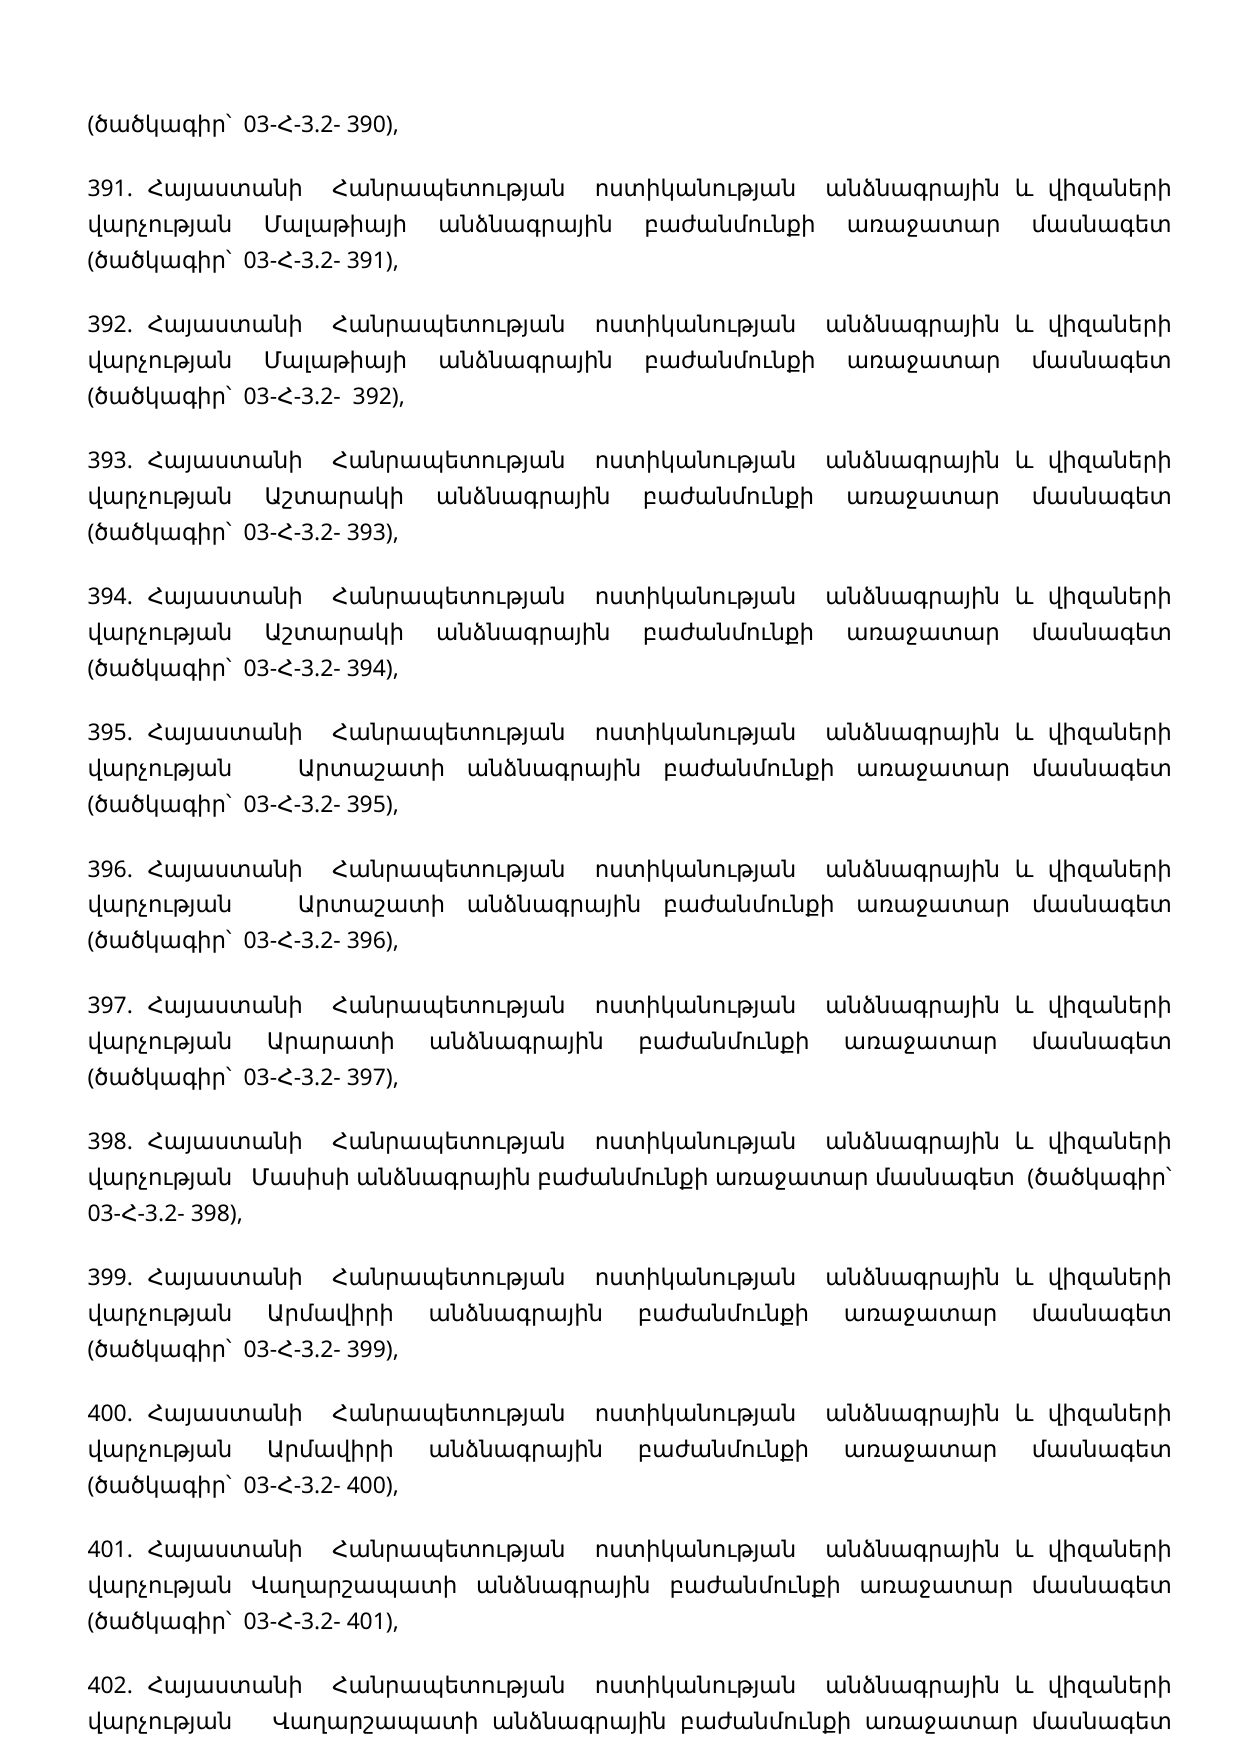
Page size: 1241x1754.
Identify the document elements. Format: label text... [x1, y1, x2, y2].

table_cell 391. Հայաստանի Հանրապետության ոստիկանության անձնագրային և վիզաների վարչության Մալաթիայի անձնագրային բաժանմունքի առաջատար մասնագետ (ծածկագիր՝ 03-Հ-3.2- 391), [83, 168, 1195, 304]
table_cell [83, 1665, 1195, 1741]
table_cell 399. Հայաստանի Հանրապետության ոստիկանության անձնագրային և վիզաների վարչության Արմավիրի անձնագրային բաժանմունքի առաջատար մասնագետ (ծածկագիր՝ 03-Հ-3.2- 399), [83, 1257, 1195, 1393]
table_cell 396. Հայաստանի Հանրապետության ոստիկանության անձնագրային և վիզաների վարչության Արտաշատի անձնագրային բաժանմունքի առաջատար մասնագետ (ծածկագիր՝ 03-Հ-3.2- 396), [83, 848, 1195, 984]
table_cell 393. Հայաստանի Հանրապետության ոստիկանության անձնագրային և վիզաների վարչության Աշտարակի անձնագրային բաժանմունքի առաջատար մասնագետ (ծածկագիր՝ 03-Հ-3.2- 393), [83, 440, 1195, 576]
table_cell 395. Հայաստանի Հանրապետության ոստիկանության անձնագրային և վիզաների վարչության Արտաշատի անձնագրային բաժանմունքի առաջատար մասնագետ (ծածկագիր՝ 03-Հ-3.2- 395), [83, 712, 1195, 848]
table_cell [83, 103, 1195, 168]
table_cell 401. Հայաստանի Հանրապետության ոստիկանության անձնագրային և վիզաների վարչության Վաղարշապատի անձնագրային բաժանմունքի առաջատար մասնագետ (ծածկագիր՝ 03-Հ-3.2- 401), [83, 1529, 1195, 1665]
table_cell 398. Հայաստանի Հանրապետության ոստիկանության անձնագրային և վիզաների վարչության Մասիսի անձնագրային բաժանմունքի առաջատար մասնագետ (ծածկագիր՝ 03-Հ-3.2- 398), [83, 1121, 1195, 1257]
table_cell 397. Հայաստանի Հանրապետության ոստիկանության անձնագրային և վիզաների վարչության Արարատի անձնագրային բաժանմունքի առաջատար մասնագետ (ծածկագիր՝ 03-Հ-3.2- 397), [83, 985, 1195, 1121]
table_cell 392. Հայաստանի Հանրապետության ոստիկանության անձնագրային և վիզաների վարչության Մալաթիայի անձնագրային բաժանմունքի առաջատար մասնագետ (ծածկագիր՝ 03-Հ-3.2- 392), [83, 304, 1195, 440]
table_cell 394. Հայաստանի Հանրապետության ոստիկանության անձնագրային և վիզաների վարչության Աշտարակի անձնագրային բաժանմունքի առաջատար մասնագետ (ծածկագիր՝ 03-Հ-3.2- 394), [83, 576, 1195, 712]
table_cell 400. Հայաստանի Հանրապետության ոստիկանության անձնագրային և վիզաների վարչության Արմավիրի անձնագրային բաժանմունքի առաջատար մասնագետ (ծածկագիր՝ 03-Հ-3.2- 400), [83, 1393, 1195, 1529]
